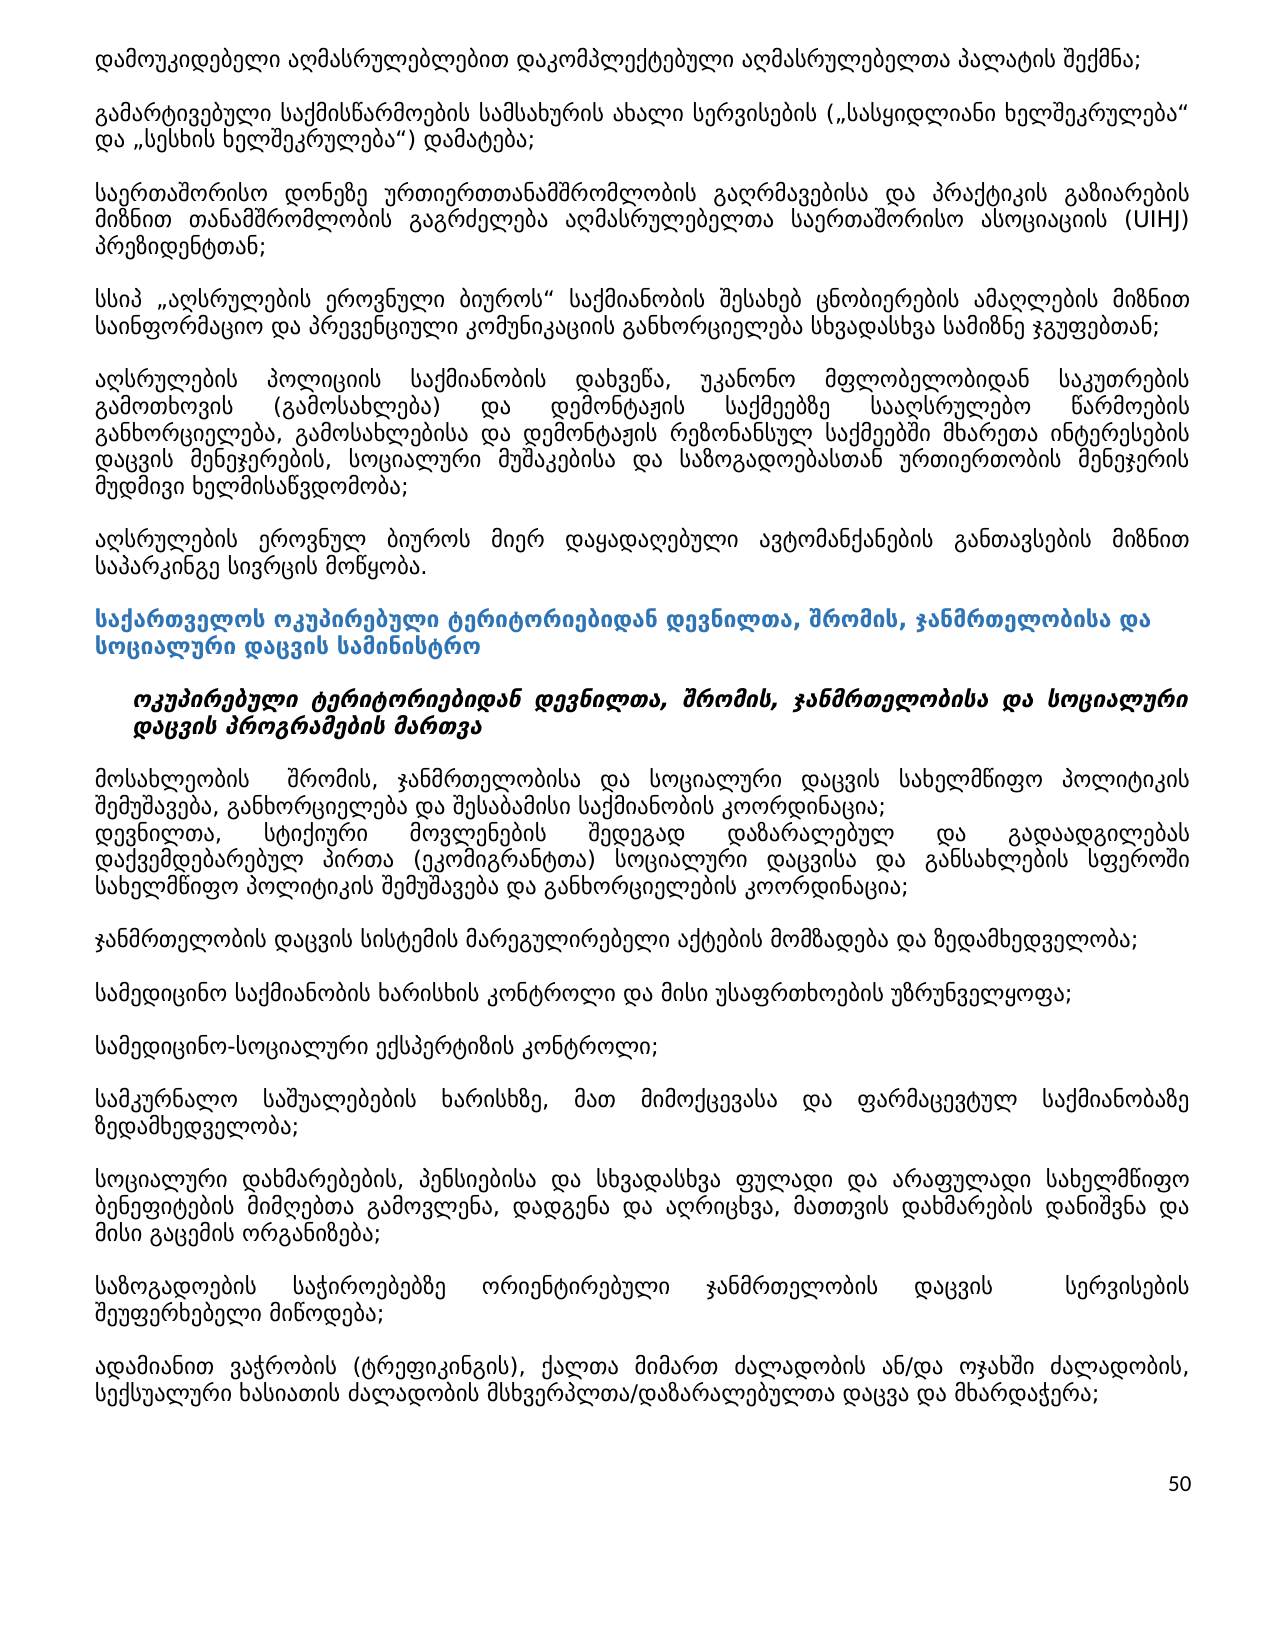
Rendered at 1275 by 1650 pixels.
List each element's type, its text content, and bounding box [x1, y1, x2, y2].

subtitle საქართველოს ოკუპირებული ტერიტორიებიდან დევნილთა, შრომის, ჯანმრთელობისა და სოციალური დაცვის სამინისტრო [94, 606, 1191, 660]
text საერთაშორისო დონეზე ურთიერთთანამშრომლობის გაღრმავებისა და პრაქტიკის გაზიარების მიზნით თანამშრომლობის გაგრძელება აღმასრულებელთა საერთაშორისო ასოციაციის (UIHJ) პრეზიდენტთან; [94, 180, 1191, 260]
text დევნილთა, სტიქიური მოვლენების შედეგად დაზარალებულ და გადაადგილებას დაქვემდებარებულ პირთა (ეკომიგრანტთა) სოციალური დაცვისა და განსახლების სფეროში სახელმწიფო პოლიტიკის შემუშავება და განხორციელების კოორდინაცია; ჯანმრთელობის დაცვის სისტემის მარეგულირებელი აქტების მომზადება და ზედამხედველობა; სამედიცინო საქმიანობის ხარისხის კონტროლი და მისი უსაფრთხოების უზრუნველყოფა; სამედიცინო-სოციალური ექსპერტიზის კონტროლი; სამკურნალო საშუალებების ხარისხზე, მათ მიმოქცევასა და ფარმაცევტულ საქმიანობაზე ზედამხედველობა; სოციალური დახმარებების, პენსიებისა და სხვადასხვა ფულადი და არაფულადი სახელმწიფო ბენეფიტების მიმღებთა გამოვლენა, დადგენა და აღრიცხვა, მათთვის დახმარების დანიშვნა და მისი გაცემის ორგანიზება; საზოგადოების საჭიროებებზე ორიენტირებული ჯანმრთელობის დაცვის სერვისების შეუფერხებელი მიწოდება; ადამიანით ვაჭრობის (ტრეფიკინგის), ქალთა მიმართ ძალადობის ან/და ოჯახში ძალადობის, სექსუალური ხასიათის ძალადობის მსხვერპლთა/დაზარალებულთა დაცვა და მხარდაჭერა; [94, 820, 1191, 1406]
text სსიპ „აღსრულების ეროვნული ბიუროს“ საქმიანობის შესახებ ცნობიერების ამაღლების მიზნით საინფორმაციო და პრევენციული კომუნიკაციის განხორციელება სხვადასხვა სამიზნე ჯგუფებთან; [94, 286, 1191, 340]
text მოსახლეობის შრომის, ჯანმრთელობისა და სოციალური დაცვის სახელმწიფო პოლიტიკის შემუშავება, განხორციელება და შესაბამისი საქმიანობის კოორდინაცია; [94, 766, 1191, 820]
text დამოუკიდებელი აღმასრულებლებით დაკომპლექტებული აღმასრულებელთა პალატის შექმნა; [94, 46, 1191, 73]
subtitle ოკუპირებული ტერიტორიებიდან დევნილთა, შრომის, ჯანმრთელობისა და სოციალური დაცვის პროგრამების მართვა [132, 686, 1191, 740]
text აღსრულების ეროვნულ ბიუროს მიერ დაყადაღებული ავტომანქანების განთავსების მიზნით საპარკინგე სივრცის მოწყობა. [94, 526, 1191, 580]
text გამარტივებული საქმისწარმოების სამსახურის ახალი სერვისების („სასყიდლიანი ხელშეკრულება“ და „სესხის ხელშეკრულება“) დამატება; [94, 100, 1191, 153]
text აღსრულების პოლიციის საქმიანობის დახვეწა, უკანონო მფლობელობიდან საკუთრების გამოთხოვის (გამოსახლება) და დემონტაჟის საქმეებზე სააღსრულებო წარმოების განხორციელება, გამოსახლებისა და დემონტაჟის რეზონანსულ საქმეებში მხარეთა ინტერესების დაცვის მენეჯერების, სოციალური მუშაკებისა და საზოგადოებასთან ურთიერთობის მენეჯერის მუდმივი ხელმისაწვდომობა; [94, 366, 1191, 500]
